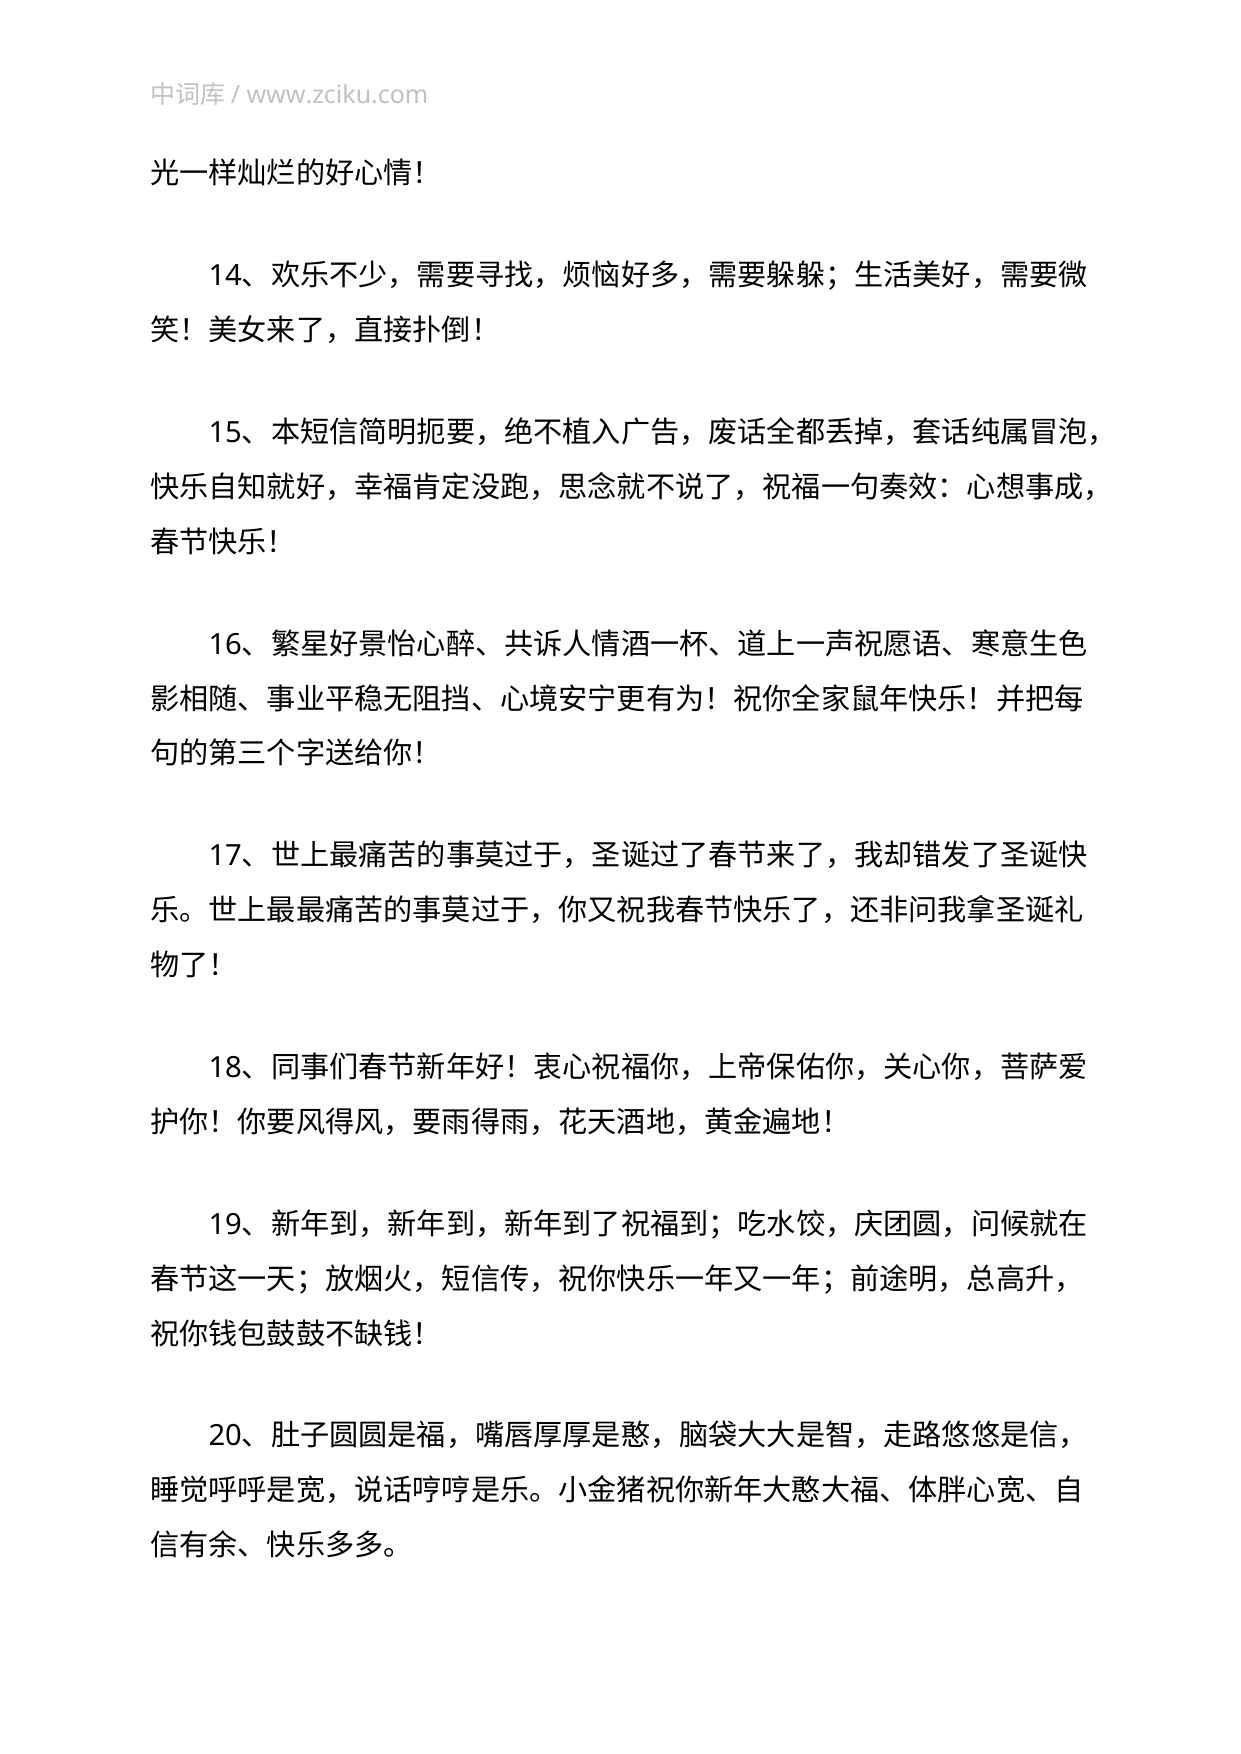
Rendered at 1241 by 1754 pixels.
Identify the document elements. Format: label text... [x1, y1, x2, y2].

text 14、欢乐不少，需要寻找，烦恼好多，需要躲躲；生活美好，需要微笑！美女来了，直接扑倒！ [150, 252, 1090, 349]
text 16、繁星好景怡心醉、共诉人情酒一杯、道上一声祝愿语、寒意生色影相随、事业平稳无阻挡、心境安宁更有为！祝你全家鼠年快乐！并把每句的第三个字送给你！ [150, 620, 1090, 772]
text 15、本短信简明扼要，绝不植入广告，废话全都丢掉，套话纯属冒泡，快乐自知就好，幸福肯定没跑，思念就不说了，祝福一句奏效：心想事成，春节快乐！ [150, 408, 1090, 561]
text 17、世上最痛苦的事莫过于，圣诞过了春节来了，我却错发了圣诞快乐。世上最最痛苦的事莫过于，你又祝我春节快乐了，还非问我拿圣诞礼物了！ [150, 832, 1090, 984]
text 20、肚子圆圆是福，嘴唇厚厚是憨，脑袋大大是智，走路悠悠是信，睡觉呼呼是宽，说话哼哼是乐。小金猪祝你新年大憨大福、体胖心宽、自信有余、快乐多多。 [150, 1412, 1090, 1564]
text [150, 150, 1090, 192]
text 19、新年到，新年到，新年到了祝福到；吃水饺，庆团圆，问候就在春节这一天；放烟火，短信传，祝你快乐一年又一年；前途明，总高升，祝你钱包鼓鼓不缺钱！ [150, 1200, 1090, 1352]
text 18、同事们春节新年好！衷心祝福你，上帝保佑你，关心你，菩萨爱护你！你要风得风，要雨得雨，花天酒地，黄金遍地！ [150, 1043, 1090, 1141]
